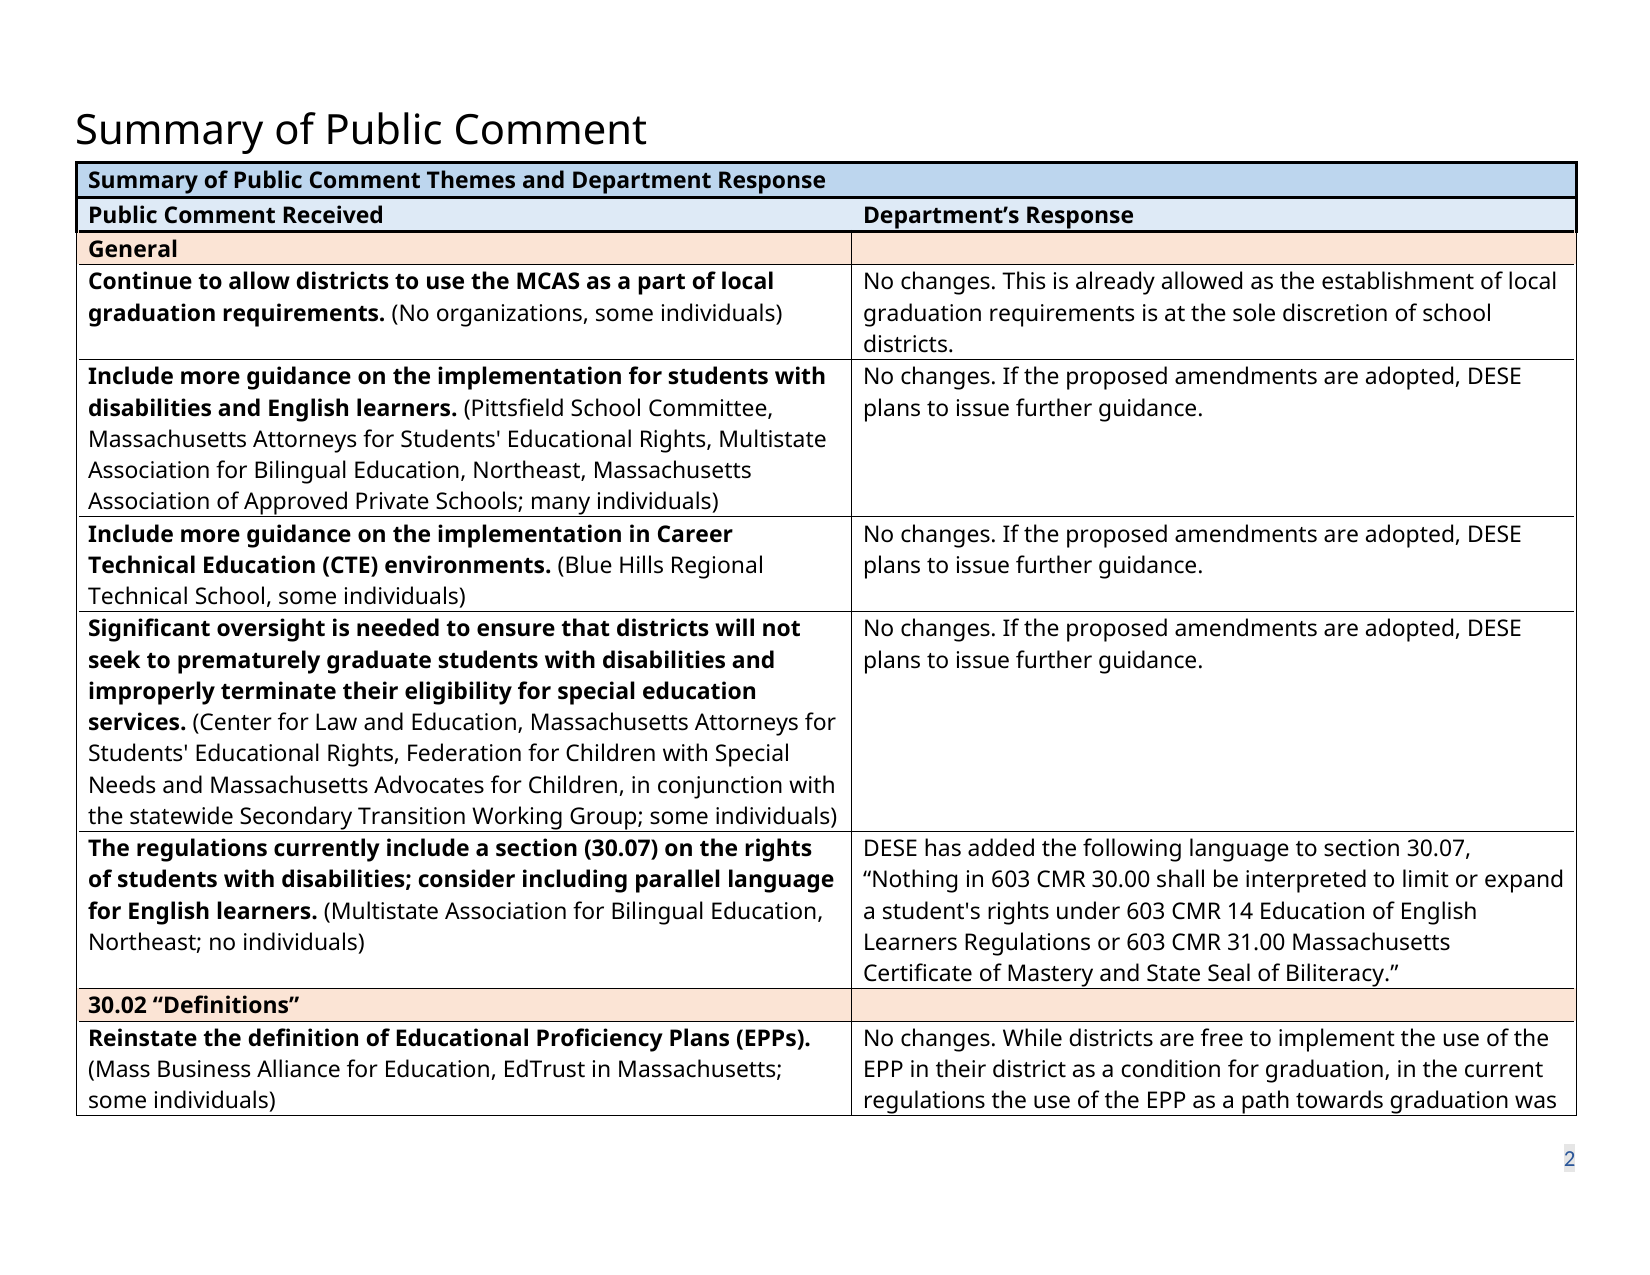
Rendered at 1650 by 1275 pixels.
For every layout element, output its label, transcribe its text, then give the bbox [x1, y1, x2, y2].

table_cell Significant oversight is needed to ensure that districts will not seek to prematurely graduate students with disabilities and improperly terminate their eligibility for special education services. (Center for Law and Education, Massachusetts Attorneys for Students' Educational Rights, Federation for Children with Special Needs and Massachusetts Advocates for Children, in conjunction with the statewide Secondary Transition Working Group; some individuals) [77, 611, 851, 831]
table_cell Include more guidance on the implementation in Career Technical Education (CTE) environments. (Blue Hills Regional Technical School, some individuals) [77, 516, 851, 611]
table_cell General [77, 230, 851, 264]
table_cell Department’s Response [852, 199, 1575, 230]
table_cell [852, 1021, 1576, 1115]
table_cell Include more guidance on the implementation for students with disabilities and English learners. (Pittsfield School Committee, Massachusetts Attorneys for Students' Educational Rights, Multistate Association for Bilingual Education, Northeast, Massachusetts Association of Approved Private Schools; many individuals) [77, 359, 851, 516]
table_cell The regulations currently include a section (30.07) on the rights of students with disabilities; consider including parallel language for English learners. (Multistate Association for Bilingual Education, Northeast; no individuals) [77, 831, 851, 988]
table_cell 30.02 “Definitions” [77, 988, 851, 1021]
table_cell Continue to allow districts to use the MCAS as a part of local graduation requirements. (No organizations, some individuals) [77, 264, 851, 359]
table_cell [77, 1021, 851, 1115]
table_cell No changes. If the proposed amendments are adopted, DESE plans to issue further guidance. [852, 359, 1576, 516]
table_cell No changes. If the proposed amendments are adopted, DESE plans to issue further guidance. [852, 516, 1576, 611]
subtitle Summary of Public Comment [75, 100, 1575, 157]
table_cell DESE has added the following language to section 30.07, “Nothing in 603 CMR 30.00 shall be interpreted to limit or expand a student's rights under 603 CMR 14 Education of English Learners Regulations or 603 CMR 31.00 Massachusetts Certificate of Mastery and State Seal of Biliteracy.” [852, 831, 1576, 988]
table_cell Public Comment Received [78, 199, 852, 230]
table_cell No changes. This is already allowed as the establishment of local graduation requirements is at the sole discretion of school districts. [852, 264, 1576, 359]
table_header Summary of Public Comment Themes and Department Response [78, 164, 852, 196]
table_header [852, 164, 1575, 196]
table_cell [852, 230, 1576, 264]
table_cell No changes. If the proposed amendments are adopted, DESE plans to issue further guidance. [852, 611, 1576, 831]
table_cell [852, 988, 1576, 1021]
